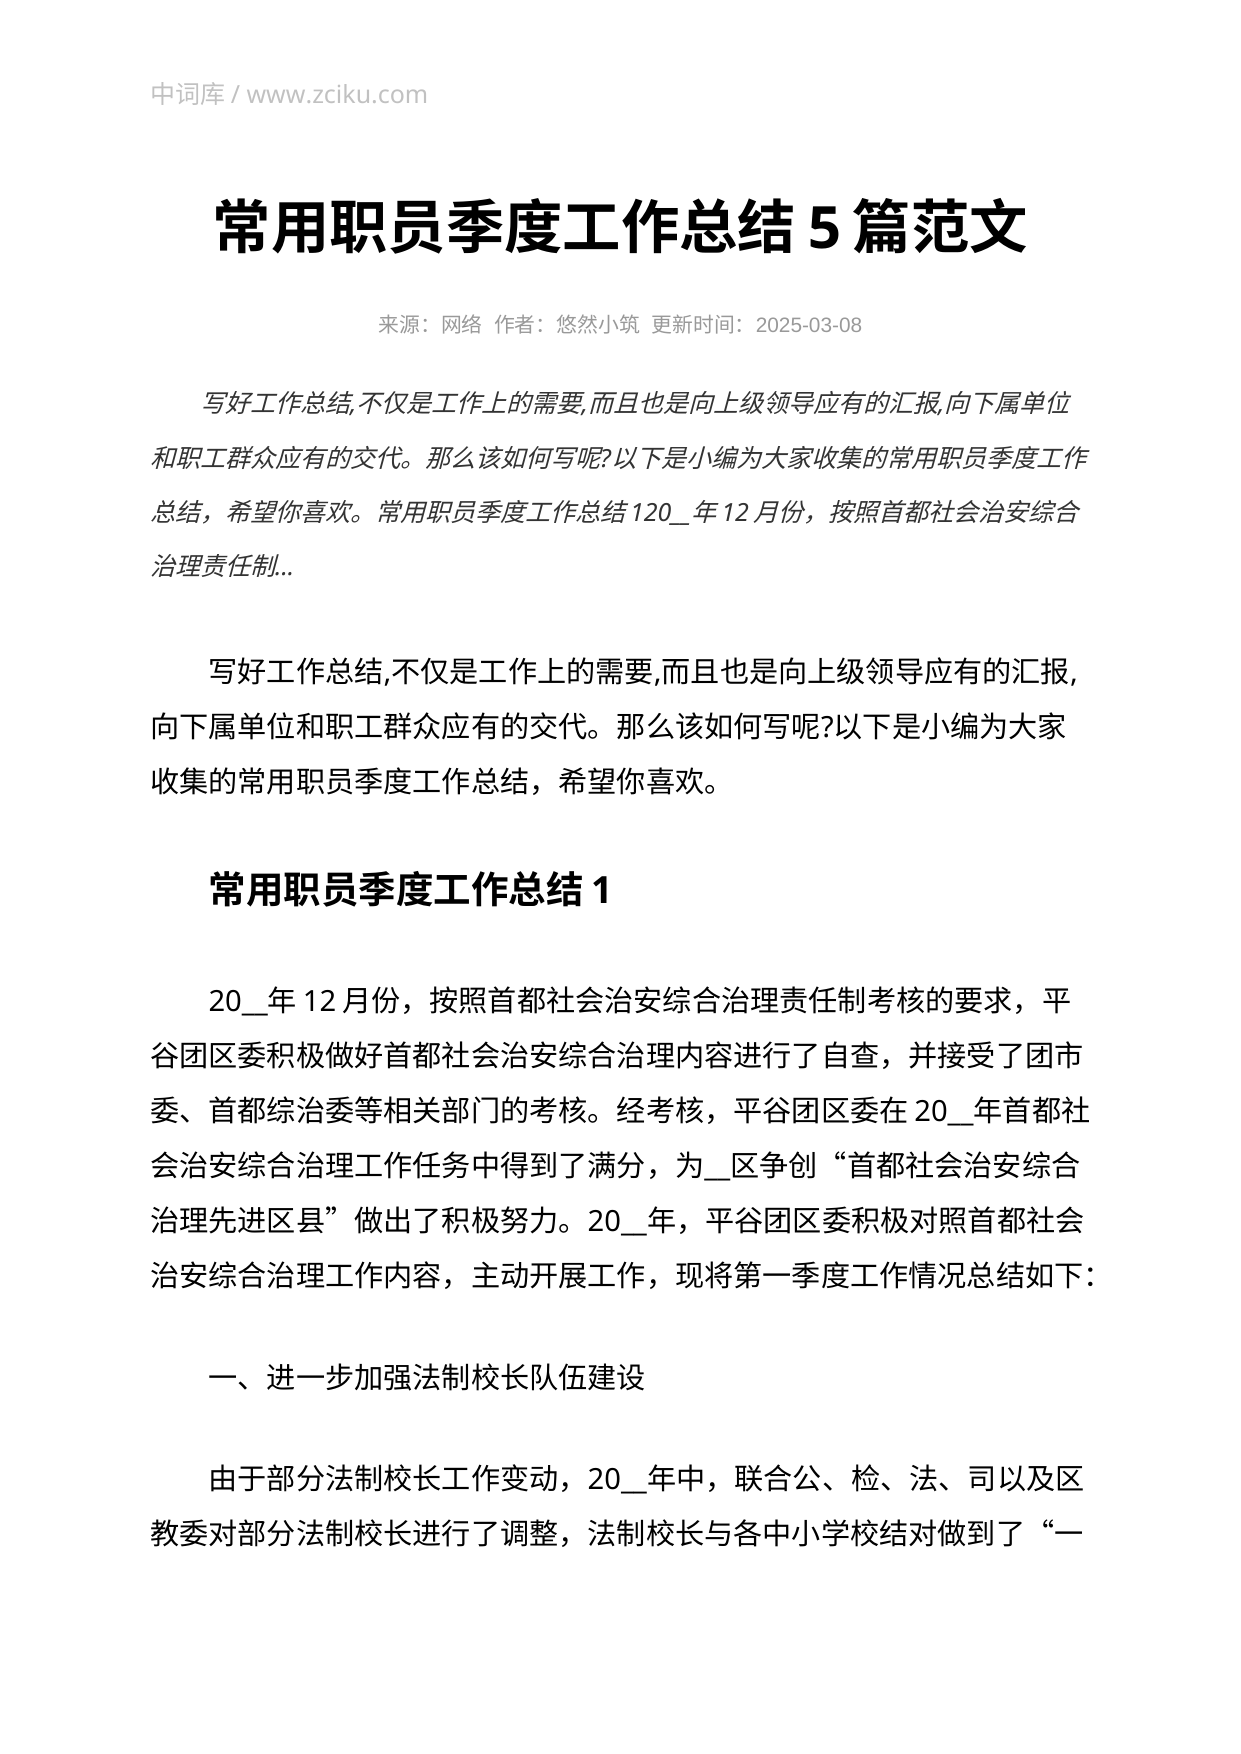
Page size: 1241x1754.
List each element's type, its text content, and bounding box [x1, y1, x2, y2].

subtitle 常用职员季度工作总结5篇范文 [150, 181, 1090, 266]
text 写好工作总结,不仅是工作上的需要,而且也是向上级领导应有的汇报,向下属单位和职工群众应有的交代。那么该如何写呢?以下是小编为大家收集的常用职员季度工作总结，希望你喜欢。 [150, 648, 1090, 800]
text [150, 1456, 1090, 1553]
text 来源：网络 作者：悠然小筑 更新时间：2025-03-08 [150, 313, 1090, 337]
text 常用职员季度工作总结1 [150, 860, 1090, 914]
text 20__年12月份，按照首都社会治安综合治理责任制考核的要求，平谷团区委积极做好首都社会治安综合治理内容进行了自查，并接受了团市委、首都综治委等相关部门的考核。经考核，平谷团区委在20__年首都社会治安综合治理工作任务中得到了满分，为__区争创“首都社会治安综合治理先进区县”做出了积极努力。20__年，平谷团区委积极对照首都社会治安综合治理工作内容，主动开展工作，现将第一季度工作情况总结如下： [150, 977, 1090, 1295]
text 一、进一步加强法制校长队伍建设 [150, 1354, 1090, 1396]
text 写好工作总结,不仅是工作上的需要,而且也是向上级领导应有的汇报,向下属单位和职工群众应有的交代。那么该如何写呢?以下是小编为大家收集的常用职员季度工作总结，希望你喜欢。常用职员季度工作总结120__年12月份，按照首都社会治安综合治理责任制... [150, 384, 1090, 583]
